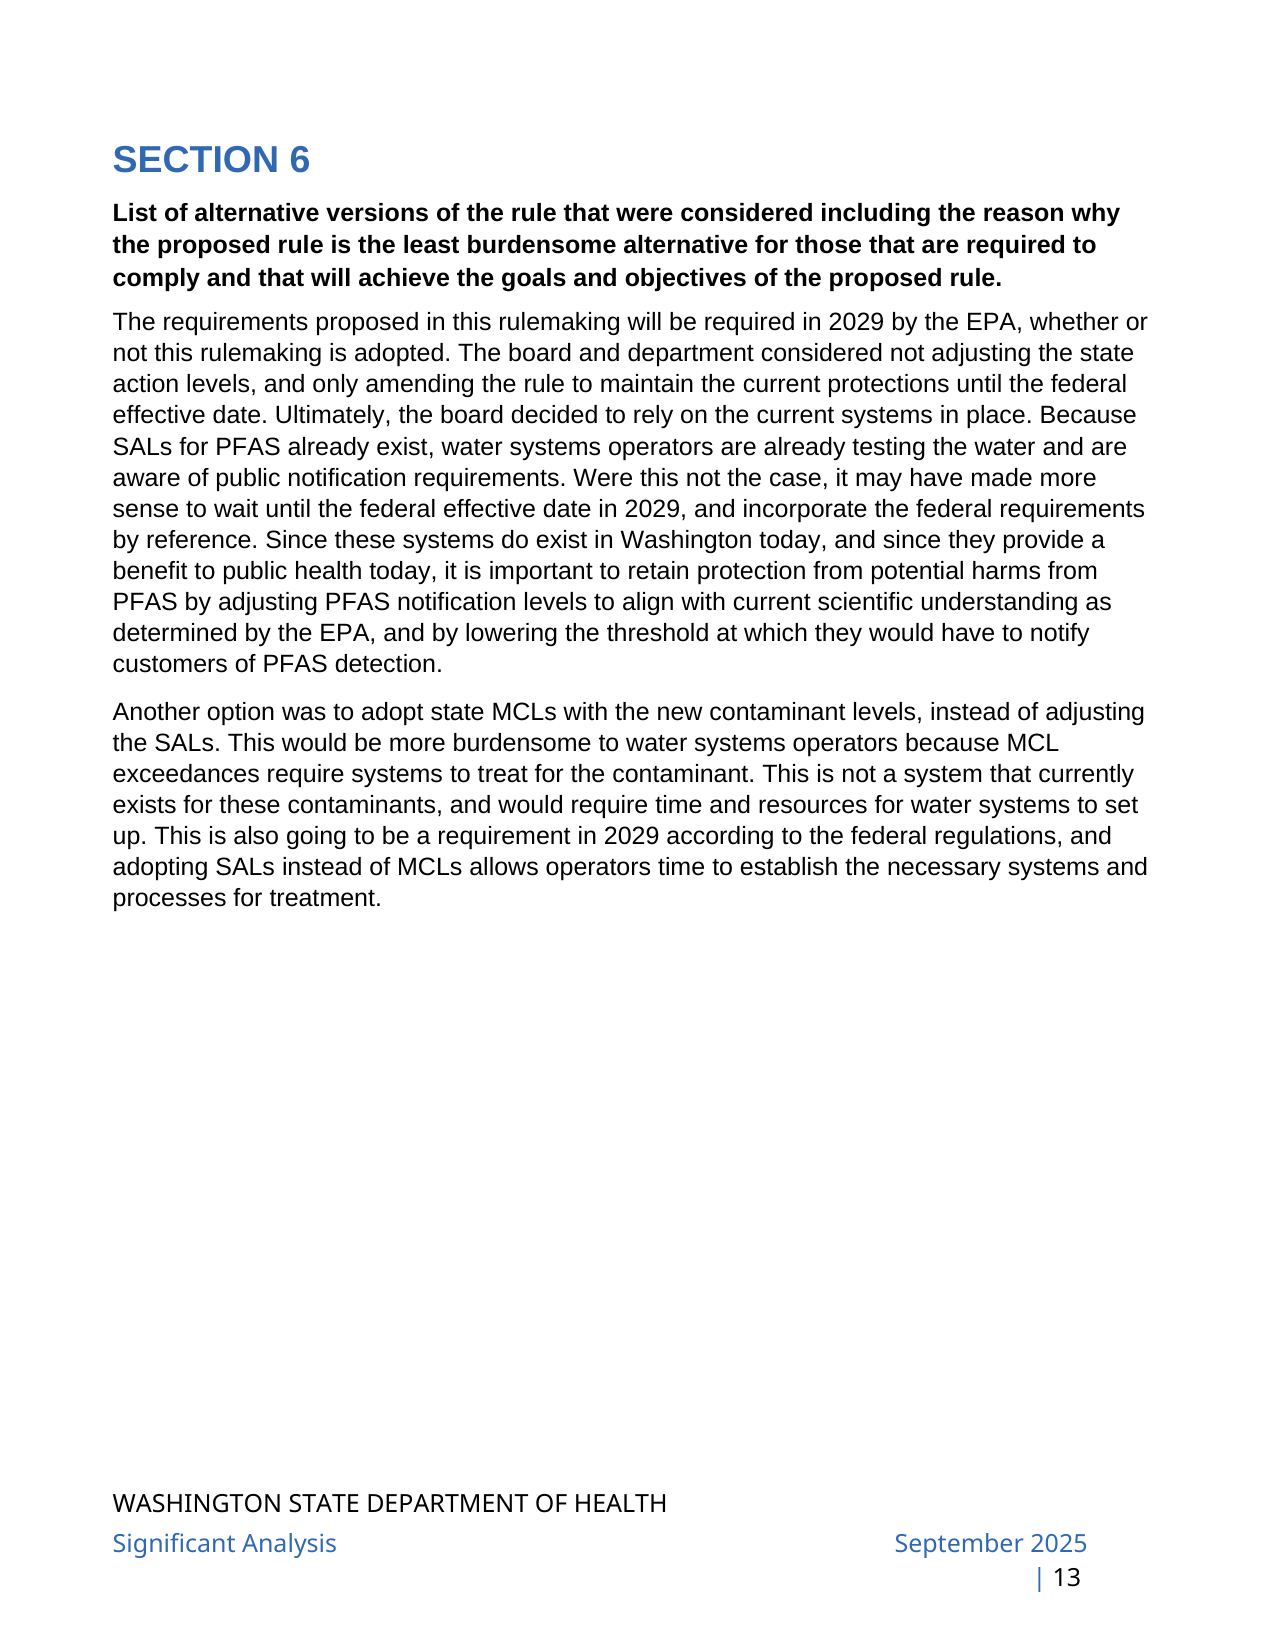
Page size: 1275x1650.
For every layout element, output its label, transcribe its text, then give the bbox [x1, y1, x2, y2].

subtitle SECTION 6 [112, 137, 1162, 181]
text List of alternative versions of the rule that were considered including the reason why the proposed rule is the least burdensome alternative for those that are required to comply and that will achieve the goals and objectives of the proposed rule. [112, 198, 1162, 291]
text Another option was to adopt state MCLs with the new contaminant levels, instead of adjusting the SALs. This would be more burdensome to water systems operators because MCL exceedances require systems to treat for the contaminant. This is not a system that currently exists for these contaminants, and would require time and resources for water systems to set up. This is also going to be a requirement in 2029 according to the federal regulations, and adopting SALs instead of MCLs allows operators time to establish the necessary systems and processes for treatment. [112, 696, 1162, 911]
text The requirements proposed in this rulemaking will be required in 2029 by the EPA, whether or not this rulemaking is adopted. The board and department considered not adjusting the state action levels, and only amending the rule to maintain the current protections until the federal effective date. Ultimately, the board decided to rely on the current systems in place. Because SALs for PFAS already exist, water systems operators are already testing the water and are aware of public notification requirements. Were this not the case, it may have made more sense to wait until the federal effective date in 2029, and incorporate the federal requirements by reference. Since these systems do exist in Washington today, and since they provide a benefit to public health today, it is important to retain protection from potential harms from PFAS by adjusting PFAS notification levels to align with current scientific understanding as determined by the EPA, and by lowering the threshold at which they would have to notify customers of PFAS detection. [112, 307, 1162, 677]
